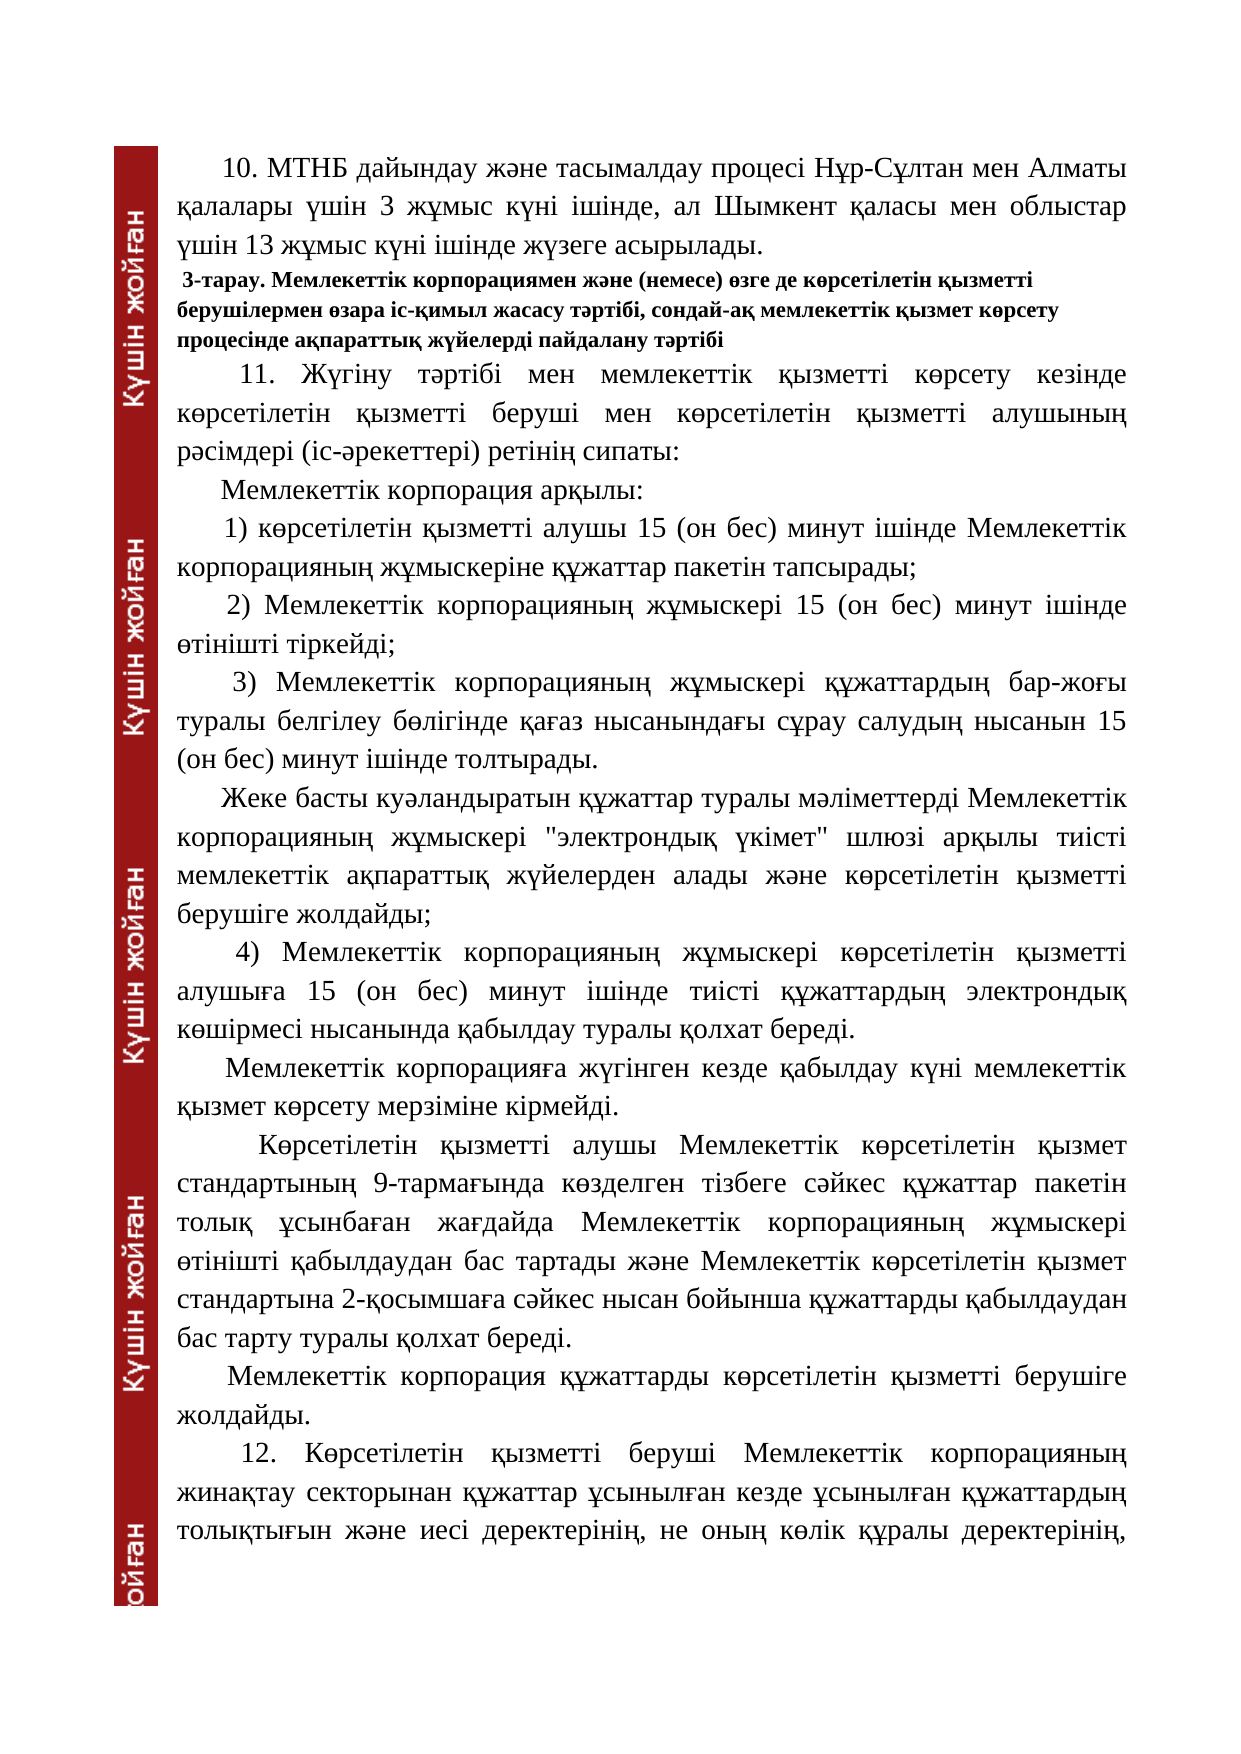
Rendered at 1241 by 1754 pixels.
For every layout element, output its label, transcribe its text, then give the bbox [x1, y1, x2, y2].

text 3) Мемлекеттік корпорацияның жұмыскері құжаттардың бар-жоғы туралы белгілеу бөлігінде қағаз нысанындағы сұрау салудың нысанын 15 (он бес) минут ішінде толтырады. [112, 664, 1128, 775]
picture [114, 582, 158, 587]
picture [114, 352, 158, 356]
text Мемлекеттік корпорацияға жүгінген кезде қабылдау күні мемлекеттік қызмет көрсету мерзіміне кірмейді. [112, 1050, 1128, 1122]
picture [114, 146, 158, 150]
picture [114, 659, 158, 664]
text 3-тарау. Мемлекеттік корпорациямен және (немесе) өзге де көрсетілетін қызметті берушілермен өзара іс-қимыл жасасу тәртібі, сондай-ақ мемлекеттік қызмет көрсету процесінде ақпараттық жүйелерді пайдалану тәртібі [112, 266, 1128, 352]
picture [114, 1546, 158, 1606]
picture [114, 929, 158, 934]
text 1) көрсетілетін қызметті алушы 15 (он бес) минут ішінде Мемлекеттік корпорацияның жұмыскеріне құжаттар пакетін тапсырады; [112, 510, 1128, 582]
picture [114, 1045, 158, 1050]
text 11. Жүгіну тәртібі мен мемлекеттік қызметті көрсету кезінде көрсетілетін қызметті беруші мен көрсетілетін қызметті алушының рәсімдері (іс-әрекеттері) ретінің сипаты: [112, 356, 1128, 467]
text Мемлекеттік корпорация арқылы: [112, 472, 1128, 505]
picture [114, 775, 158, 780]
text 4) Мемлекеттік корпорацияның жұмыскері көрсетілетін қызметті алушыға 15 (он бес) минут ішінде тиісті құжаттардың электрондық көшірмесі нысанында қабылдау туралы қолхат береді. [112, 934, 1128, 1045]
text 2) Мемлекеттік корпорацияның жұмыскері 15 (он бес) минут ішінде өтінішті тіркейді; [112, 587, 1128, 659]
text 10. МТНБ дайындау және тасымалдау процесі Нұр-Сұлтан мен Алматы қалалары үшін 3 жұмыс күні ішінде, ал Шымкент қаласы мен облыстар үшін 13 жұмыс күні ішінде жүзеге асырылады. [112, 150, 1128, 261]
picture [114, 261, 158, 266]
picture [114, 1122, 158, 1127]
picture [114, 467, 158, 472]
picture [114, 505, 158, 510]
picture [114, 1430, 158, 1435]
picture [114, 1353, 158, 1358]
text Мемлекеттік корпорация құжаттарды көрсетілетін қызметті берушіге жолдайды. [112, 1358, 1128, 1430]
text Жеке басты куәландыратын құжаттар туралы мәліметтерді Мемлекеттік корпорацияның жұмыскері "электрондық үкімет" шлюзі арқылы тиісті мемлекеттік ақпараттық жүйелерден алады және көрсетілетін қызметті берушіге жолдайды; [112, 780, 1128, 929]
text Көрсетілетін қызметті алушы Мемлекеттік көрсетілетін қызмет стандартының 9-тармағында көзделген тізбеге сәйкес құжаттар пакетін толық ұсынбаған жағдайда Мемлекеттік корпорацияның жұмыскері өтінішті қабылдаудан бас тартады және Мемлекеттік көрсетілетін қызмет стандартына 2-қосымшаға сәйкес нысан бойынша құжаттарды қабылдаудан бас тарту туралы қолхат береді. [112, 1127, 1128, 1353]
